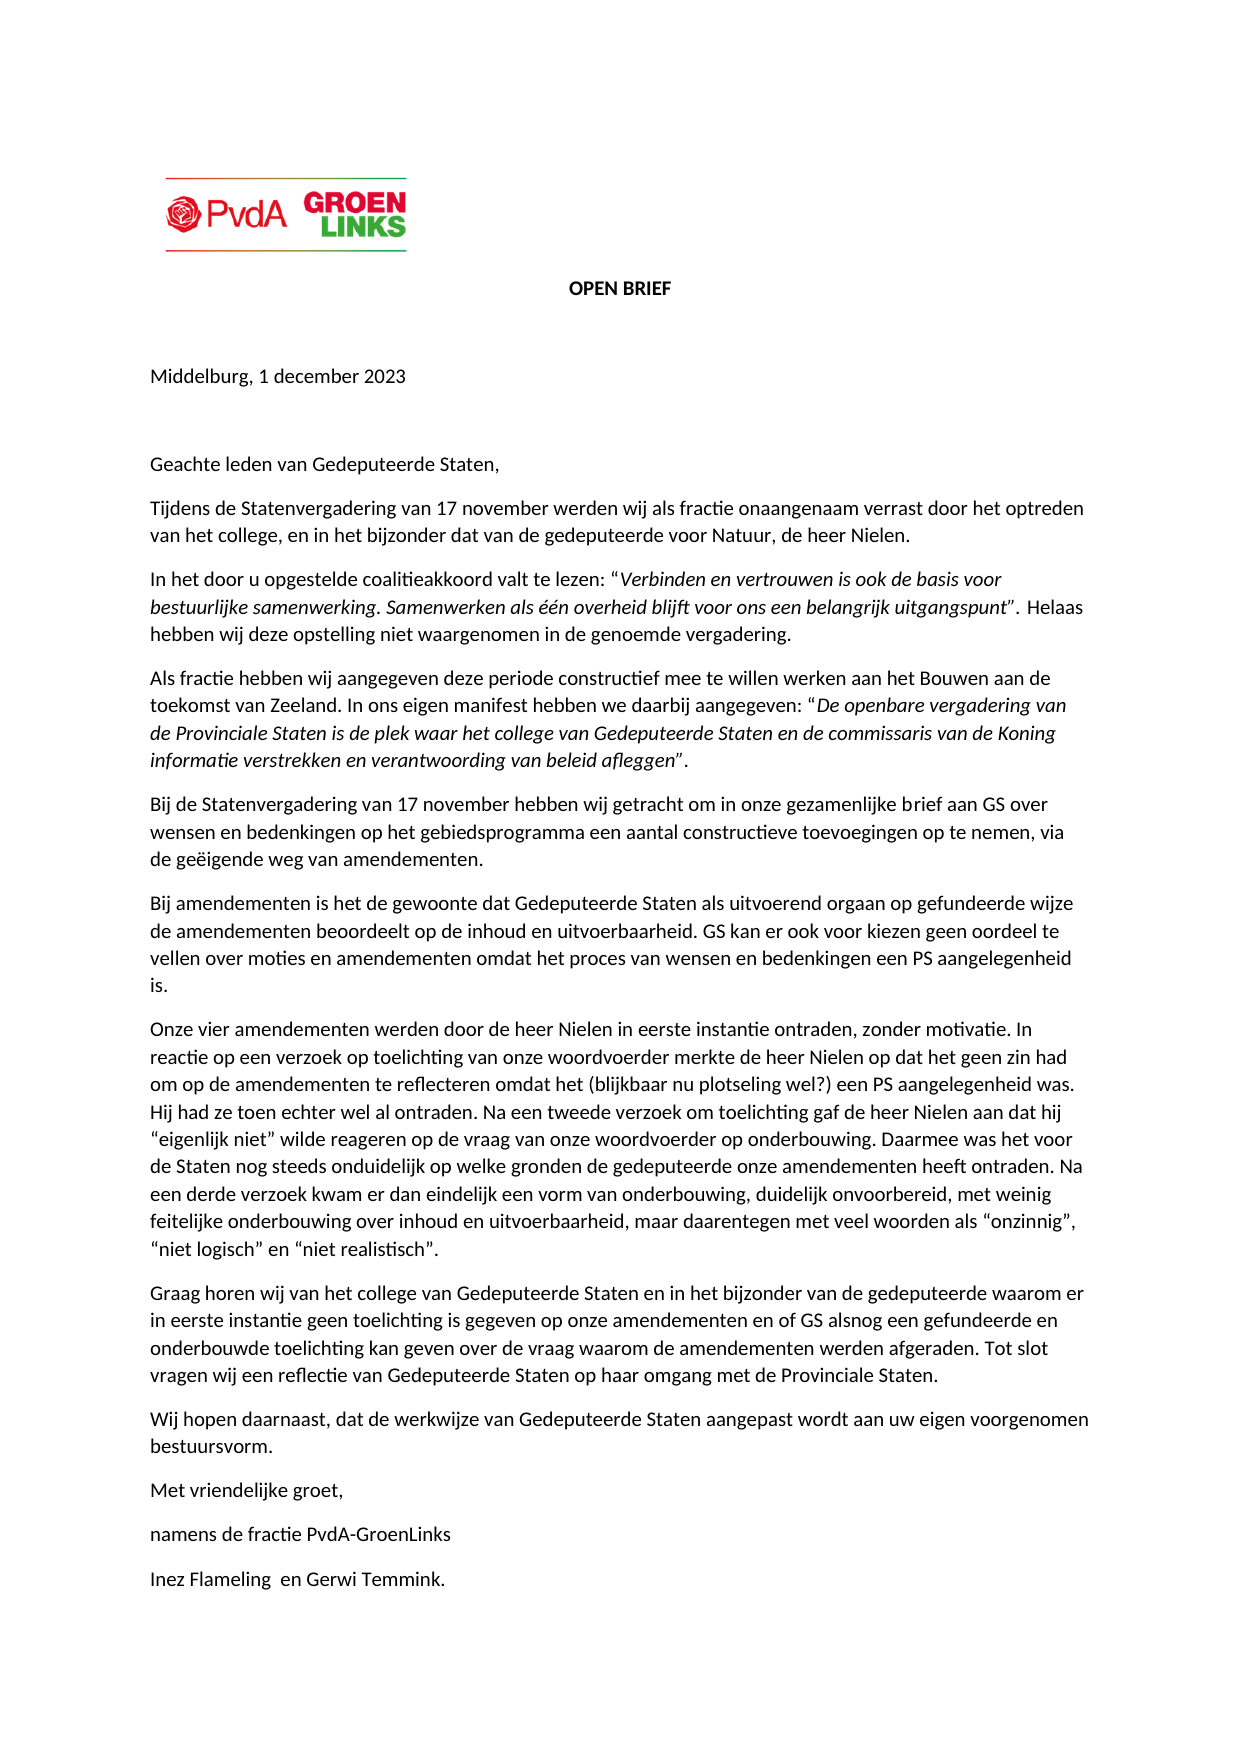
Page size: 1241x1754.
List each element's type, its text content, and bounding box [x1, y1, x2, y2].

text Bij de Statenvergadering van 17 november hebben wij getracht om in onze gezamenlijke brief aan GS over wensen en bedenkingen op het gebiedsprogramma een aantal constructieve toevoegingen op te nemen, via de geëigende weg van amendementen. [150, 792, 1090, 872]
text Bij amendementen is het de gewoonte dat Gedeputeerde Staten als uitvoerend orgaan op gefundeerde wijze de amendementen beoordeelt op de inhoud en uitvoerbaarheid. GS kan er ook voor kiezen geen oordeel te vellen over moties en amendementen omdat het proces van wensen en bedenkingen een PS aangelegenheid is. [150, 890, 1090, 998]
text Inez Flameling en Gerwi Temmink. [150, 1566, 1090, 1591]
text namens de fractie PvdA-GroenLinks [150, 1522, 1090, 1547]
text Wij hopen daarnaast, dat de werkwijze van Gedeputeerde Staten aangepast wordt aan uw eigen voorgenomen bestuursvorm. [150, 1406, 1090, 1459]
text OPEN BRIEF [150, 150, 1090, 300]
text Tijdens de Statenvergadering van 17 november werden wij als fractie onaangenaam verrast door het optreden van het college, en in het bijzonder dat van de gedeputeerde voor Natuur, de heer Nielen. [150, 495, 1090, 548]
text Graag horen wij van het college van Gedeputeerde Staten en in het bijzonder van de gedeputeerde waarom er in eerste instantie geen toelichting is gegeven op onze amendementen en of GS alsnog een gefundeerde en onderbouwde toelichting kan geven over de vraag waarom de amendementen werden afgeraden. Tot slot vragen wij een reflectie van Gedeputeerde Staten op haar omgang met de Provinciale Staten. [150, 1280, 1090, 1387]
text Middelburg, 1 december 2023 [150, 363, 1090, 388]
text Met vriendelijke groet, [150, 1478, 1090, 1503]
text Onze vier amendementen werden door de heer Nielen in eerste instantie ontraden, zonder motivatie. In reactie op een verzoek op toelichting van onze woordvoerder merkte de heer Nielen op dat het geen zin had om op de amendementen te reflecteren omdat het (blijkbaar nu plotseling wel?) een PS aangelegenheid was. Hij had ze toen echter wel al ontraden. Na een tweede verzoek om toelichting gaf de heer Nielen aan dat hij “eigenlijk niet” wilde reageren op de vraag van onze woordvoerder op onderbouwing. Daarmee was het voor de Staten nog steeds onduidelijk op welke gronden de gedeputeerde onze amendementen heeft ontraden. Na een derde verzoek kwam er dan eindelijk een vorm van onderbouwing, duidelijk onvoorbereid, met weinig feitelijke onderbouwing over inhoud en uitvoerbaarheid, maar daarentegen met veel woorden als “onzinnig”, “niet logisch” en “niet realistisch”. [150, 1017, 1090, 1261]
text Als fractie hebben wij aangegeven deze periode constructief mee te willen werken aan het Bouwen aan de toekomst van Zeeland. In ons eigen manifest hebben we daarbij aangegeven: “De openbare vergadering van de Provinciale Staten is de plek waar het college van Gedeputeerde Staten en de commissaris van de Koning informatie verstrekken en verantwoording van beleid afleggen”. [150, 665, 1090, 773]
picture [150, 168, 426, 254]
text In het door u opgestelde coalitieakkoord valt te lezen: “Verbinden en vertrouwen is ook de basis voor bestuurlijke samenwerking. Samenwerken als één overheid blijft voor ons een belangrijk uitgangspunt”. Helaas hebben wij deze opstelling niet waargenomen in de genoemde vergadering. [150, 566, 1090, 647]
text Geachte leden van Gedeputeerde Staten, [150, 451, 1090, 476]
